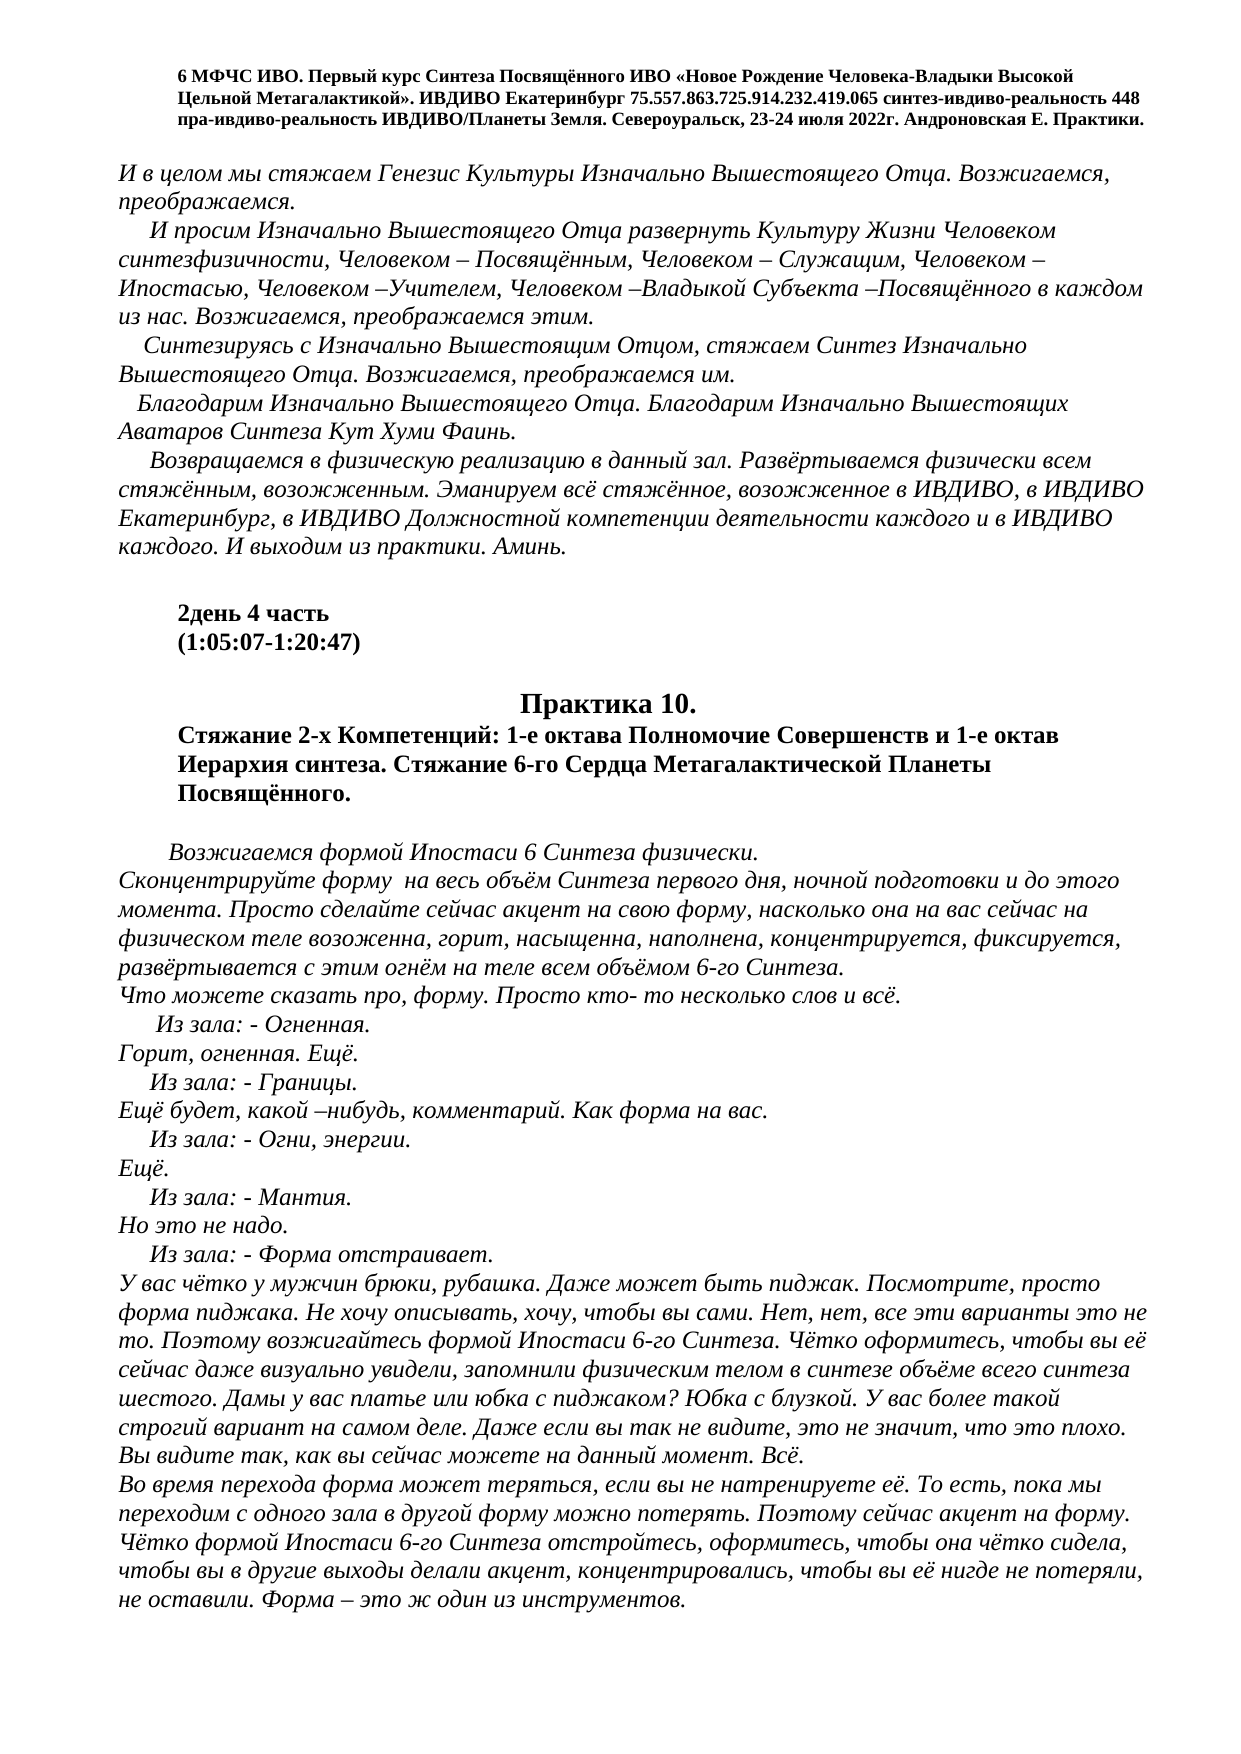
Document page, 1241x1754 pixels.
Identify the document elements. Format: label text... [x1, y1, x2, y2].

text У вас чётко у мужчин брюки, рубашка. Даже может быть пиджак. Посмотрите, просто форма пиджака. Не хочу описывать, хочу, чтобы вы сами. Нет, нет, все эти варианты это не то. Поэтому возжигайтесь формой Ипостаси 6-го Синтеза. Чётко оформитесь, чтобы вы её сейчас даже визуально увидели, запомнили физическим телом в синтезе объёме всего синтеза шестого. Дамы у вас платье или юбка с пиджаком? Юбка с блузкой. У вас более такой строгий вариант на самом деле. Даже если вы так не видите, это не значит, что это плохо. Вы видите так, как вы сейчас можете на данный момент. Всё. [118, 1268, 1152, 1469]
text Сконцентрируйте форму на весь объём Синтеза первого дня, ночной подготовки и до этого момента. Просто сделайте сейчас акцент на свою форму, насколько она на вас сейчас на физическом теле возоженна, горит, насыщенна, наполнена, концентрируется, фиксируется, развёртывается с этим огнём на теле всем объёмом 6-го Синтеза. [118, 866, 1152, 981]
text Практика 10. [177, 687, 1152, 720]
text Горит, огненная. Ещё. [118, 1038, 1152, 1067]
text Стяжание 2-х Компетенций: 1-е октава Полномочие Совершенств и 1-е октав Иерархия синтеза. Стяжание 6-го Сердца Метагалактической Планеты Посвящённого. [177, 720, 1152, 806]
text Из зала: - Мантия. [118, 1182, 1152, 1211]
text 2день 4 часть [177, 598, 1152, 627]
text Возжигаемся формой Ипостаси 6 Синтеза физически. [118, 837, 1152, 866]
text Ещё. [118, 1153, 1152, 1182]
text Благодарим Изначально Вышестоящего Отца. Благодарим Изначально Вышестоящих Аватаров Синтеза Кут Хуми Фаинь. [118, 388, 1152, 445]
text И в целом мы стяжаем Генезис Культуры Изначально Вышестоящего Отца. Возжигаемся, преображаемся. [118, 158, 1152, 215]
text Ещё будет, какой –нибудь, комментарий. Как форма на вас. [118, 1096, 1152, 1124]
text И просим Изначально Вышестоящего Отца развернуть Культуру Жизни Человеком синтезфизичности, Человеком – Посвящённым, Человеком – Служащим, Человеком –Ипостасью, Человеком –Учителем, Человеком –Владыкой Субъекта –Посвящённого в каждом из нас. Возжигаемся, преображаемся этим. [118, 215, 1152, 330]
text Из зала: - Огненная. [118, 1009, 1152, 1038]
text Из зала: - Огни, энергии. [118, 1124, 1152, 1153]
text Во время перехода форма может теряться, если вы не натренируете её. То есть, пока мы переходим с одного зала в другой форму можно потерять. Поэтому сейчас акцент на форму. Чётко формой Ипостаси 6-го Синтеза отстройтесь, оформитесь, чтобы она чётко сидела, чтобы вы в другие выходы делали акцент, концентрировались, чтобы вы её нигде не потеряли, не оставили. Форма – это ж один из инструментов. [118, 1469, 1152, 1613]
text Синтезируясь с Изначально Вышестоящим Отцом, стяжаем Синтез Изначально Вышестоящего Отца. Возжигаемся, преображаемся им. [118, 330, 1152, 388]
text Из зала: - Границы. [118, 1067, 1152, 1096]
text Возвращаемся в физическую реализацию в данный зал. Развёртываемся физически всем стяжённым, возожженным. Эманируем всё стяжённое, возожженное в ИВДИВО, в ИВДИВО Екатеринбург, в ИВДИВО Должностной компетенции деятельности каждого и в ИВДИВО каждого. И выходим из практики. Аминь. [118, 445, 1152, 560]
text Из зала: - Форма отстраивает. [118, 1239, 1152, 1268]
text (1:05:07-1:20:47) [177, 627, 1152, 656]
text Но это не надо. [118, 1211, 1152, 1239]
text Что можете сказать про, форму. Просто кто- то несколько слов и всё. [118, 981, 1152, 1009]
